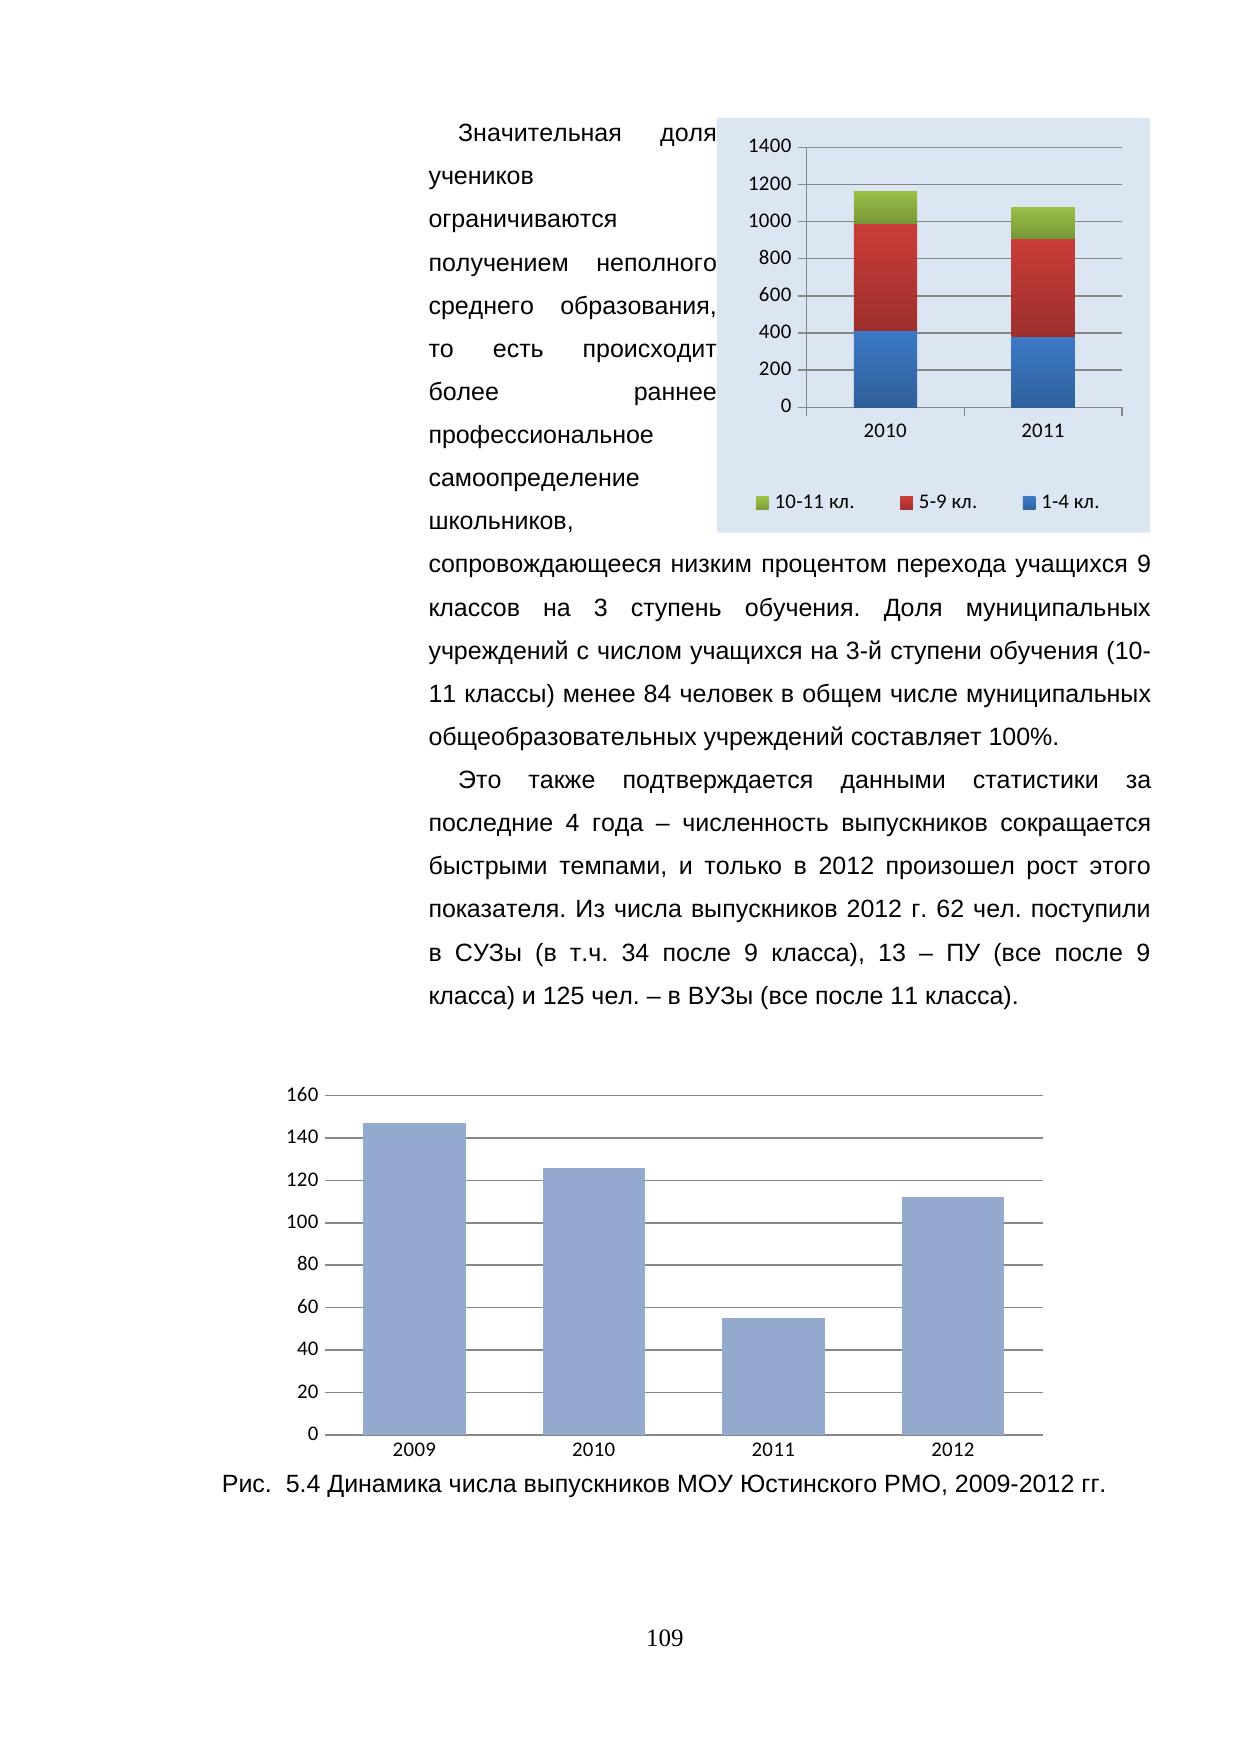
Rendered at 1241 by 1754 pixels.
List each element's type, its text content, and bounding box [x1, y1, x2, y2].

text Значительная доля учеников ограничиваются получением неполного среднего образования, то есть происходит более раннее профессиональное самоопределение школьников, сопровождающееся низким процентом перехода учащихся 9 классов на 3 ступень обучения. Доля муниципальных учреждений с числом учащихся на 3-й ступени обучения (10-11 классы) менее 84 человек в общем числе муниципальных общеобразовательных учреждений составляет 100%. [428, 118, 1152, 751]
text Это также подтверждается данными статистики за последние 4 года – численность выпускников сокращается быстрыми темпами, и только в 2012 произошел рост этого показателя. Из числа выпускников 2012 г. 62 чел. поступили в СУЗы (в т.ч. 34 после 9 класса), 13 – ПУ (все после 9 класса) и 125 чел. – в ВУЗы (все после 11 класса). [428, 765, 1152, 1009]
title Рис. 5.4 Динамика числа выпускников МОУ Юстинского РМО, 2009-2012 гг. [177, 1469, 1152, 1498]
